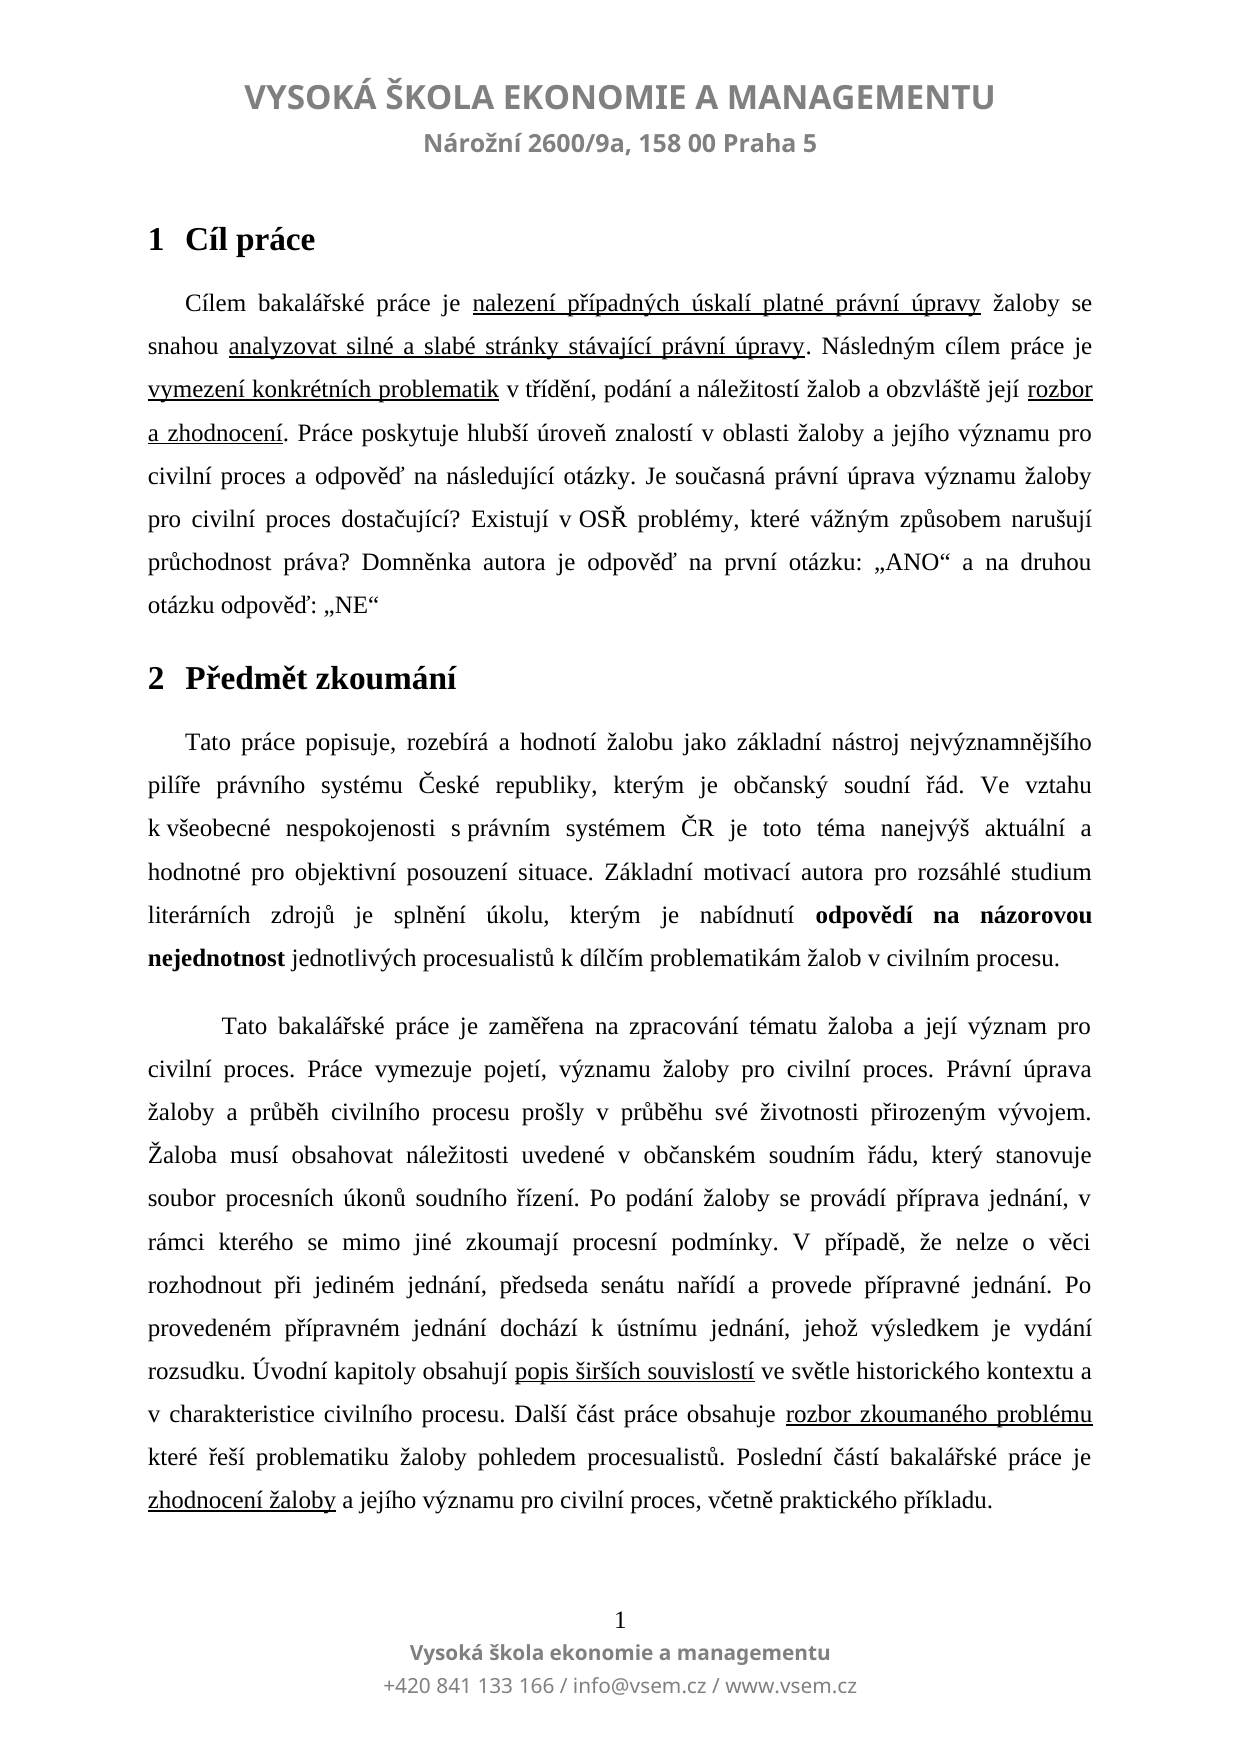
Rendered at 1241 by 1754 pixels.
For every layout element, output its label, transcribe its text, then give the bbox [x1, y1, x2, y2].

text Tato bakalářské práce je zaměřena na zpracování tématu žaloba a její význam pro civilní proces. Práce vymezuje pojetí, významu žaloby pro civilní proces. Právní úprava žaloby a průběh civilního procesu prošly v průběhu své životnosti přirozeným vývojem. Žaloba musí obsahovat náležitosti uvedené v občanském soudním řádu, který stanovuje soubor procesních úkonů soudního řízení. Po podání žaloby se provádí příprava jednání, v rámci kterého se mimo jiné zkoumají procesní podmínky. V případě, že nelze o věci rozhodnout při jediném jednání, předseda senátu nařídí a provede přípravné jednání. Po provedeném přípravném jednání dochází k ústnímu jednání, jehož výsledkem je vydání rozsudku. Úvodní kapitoly obsahují popis širších souvislostí ve světle historického kontextu a v charakteristice civilního procesu. Další část práce obsahuje rozbor zkoumaného problému které řeší problematiku žaloby pohledem procesualistů. Poslední částí bakalářské práce je zhodnocení žaloby a jejího významu pro civilní proces, včetně praktického příkladu. [148, 1011, 1092, 1514]
subtitle Předmět zkoumání [148, 658, 1092, 697]
text Cílem bakalářské práce je nalezení případných úskalí platné právní úpravy žaloby se snahou analyzovat silné a slabé stránky stávající právní úpravy. Následným cílem práce je vymezení konkrétních problematik v třídění, podání a náležitostí žalob a obzvláště její rozbor a zhodnocení. Práce poskytuje hlubší úroveň znalostí v oblasti žaloby a jejího významu pro civilní proces a odpověď na následující otázky. Je současná právní úprava významu žaloby pro civilní proces dostačující? Existují v OSŘ problémy, které vážným způsobem narušují průchodnost práva? Domněnka autora je odpověď na první otázku: „ANO“ a na druhou otázku odpověď: „NE“ [148, 288, 1092, 619]
subtitle Cíl práce [148, 219, 1092, 257]
text Tato práce popisuje, rozebírá a hodnotí žalobu jako základní nástroj nejvýznamnějšího pilíře právního systému České republiky, kterým je občanský soudní řád. Ve vztahu k všeobecné nespokojenosti s právním systémem ČR je toto téma nanejvýš aktuální a hodnotné pro objektivní posouzení situace. Základní motivací autora pro rozsáhlé studium literárních zdrojů je splnění úkolu, kterým je nabídnutí odpovědí na názorovou nejednotnost jednotlivých procesualistů k dílčím problematikám žalob v civilním procesu. [148, 727, 1092, 972]
